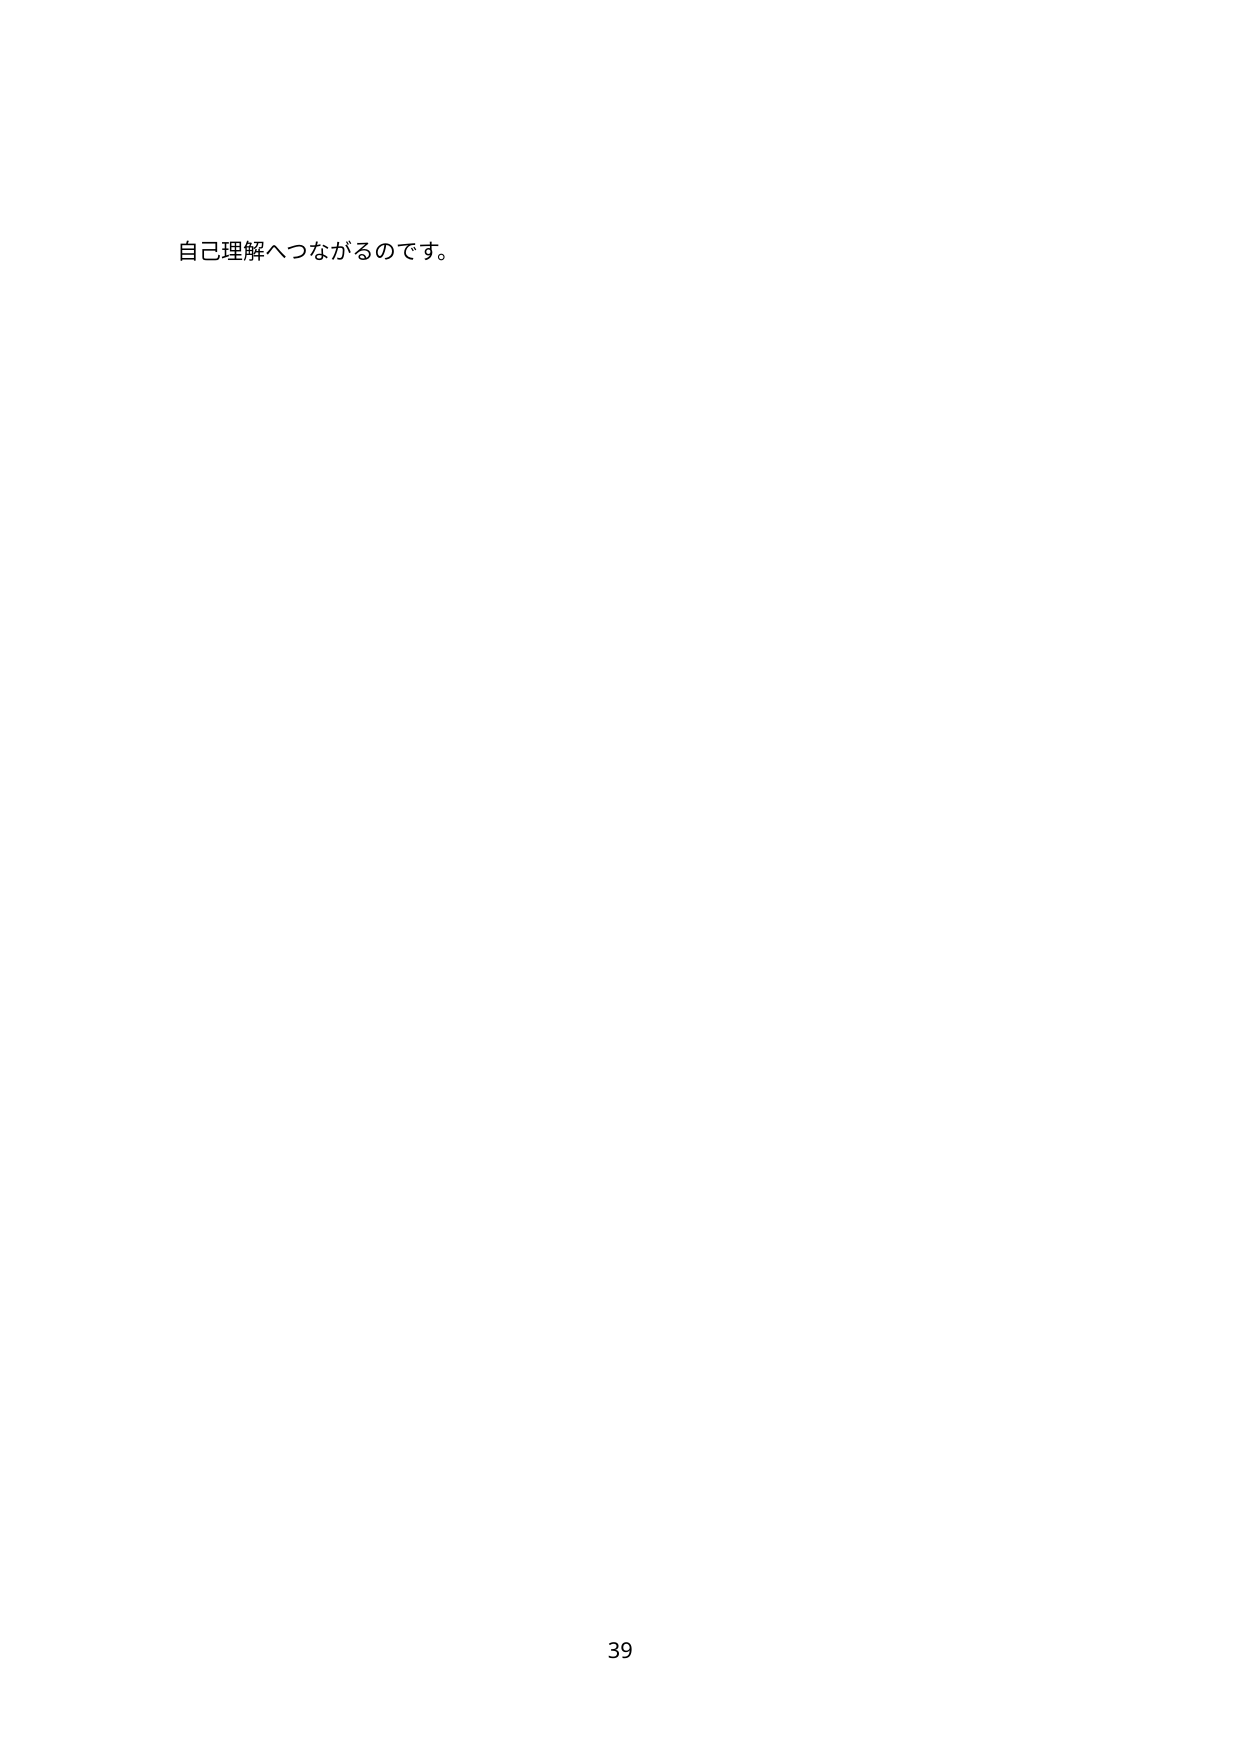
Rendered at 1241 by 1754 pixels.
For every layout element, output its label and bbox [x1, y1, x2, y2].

text [177, 228, 1063, 271]
